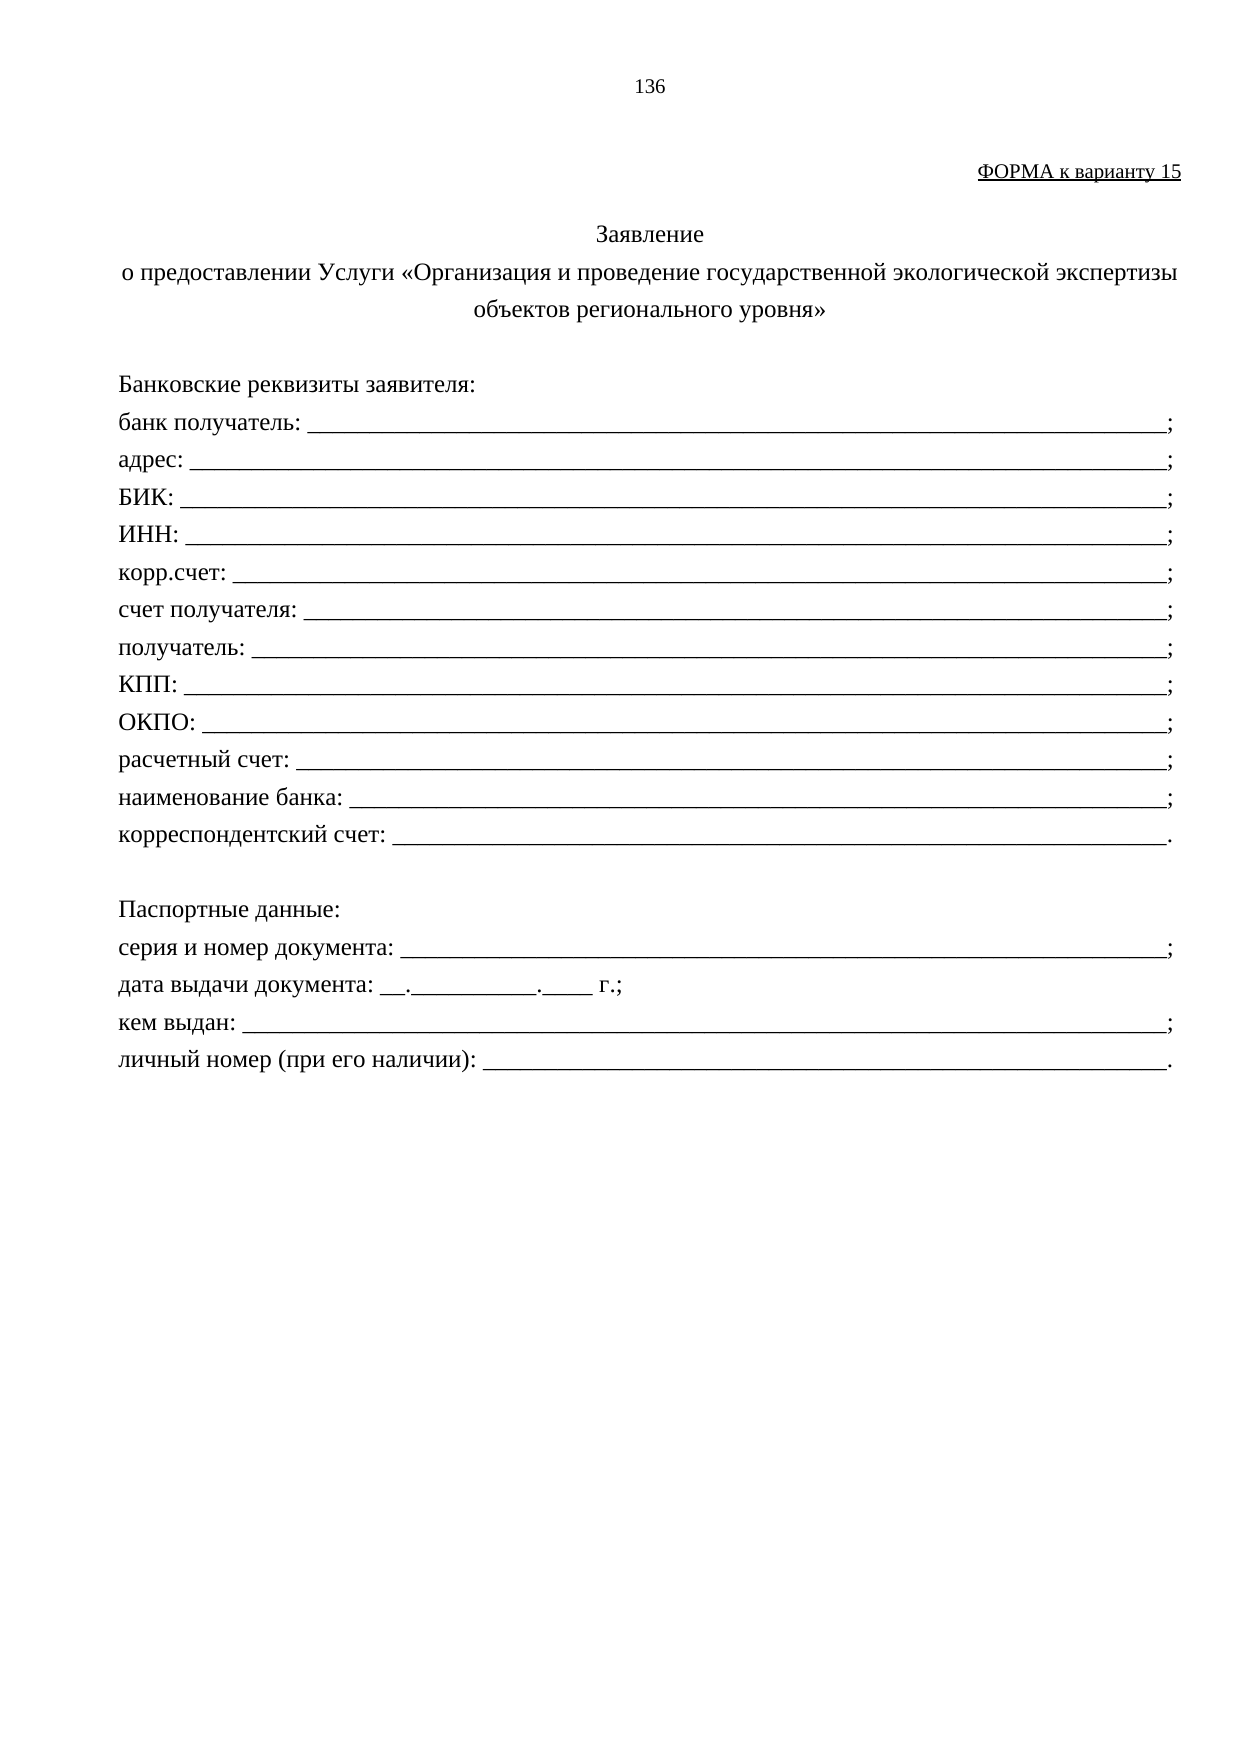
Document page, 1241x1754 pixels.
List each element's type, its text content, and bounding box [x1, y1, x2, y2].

text Банковские реквизиты заявителя: [118, 363, 1181, 400]
text адрес: ; [118, 438, 1181, 475]
text серия и номер документа: ; [118, 925, 1181, 963]
text получатель: ; [118, 625, 1181, 663]
text счет получателя: ; [118, 588, 1181, 625]
text корр.счет: ; [118, 550, 1181, 588]
text дата выдачи документа: __.__________.____ г.; [118, 963, 1181, 1000]
text Заявление [118, 213, 1181, 250]
text кем выдан: ; [118, 1000, 1181, 1038]
text корреспондентский счет: . [118, 813, 1181, 850]
text ОКПО: ; [118, 700, 1181, 738]
text ИНН: ; [118, 513, 1181, 550]
text о предоставлении Услуги «Организация и проведение государственной экологической экспертизы объектов регионального уровня» [118, 250, 1181, 325]
text банк получатель: ; [118, 400, 1181, 438]
text КПП: ; [118, 663, 1181, 700]
text БИК: ; [118, 475, 1181, 513]
text наименование банка: ; [118, 775, 1181, 813]
text расчетный счет: ; [118, 738, 1181, 775]
text личный номер (при его наличии): . [118, 1038, 1181, 1075]
text ФОРМА к варианту 15 [193, 158, 1181, 183]
text Паспортные данные: [118, 888, 1181, 925]
